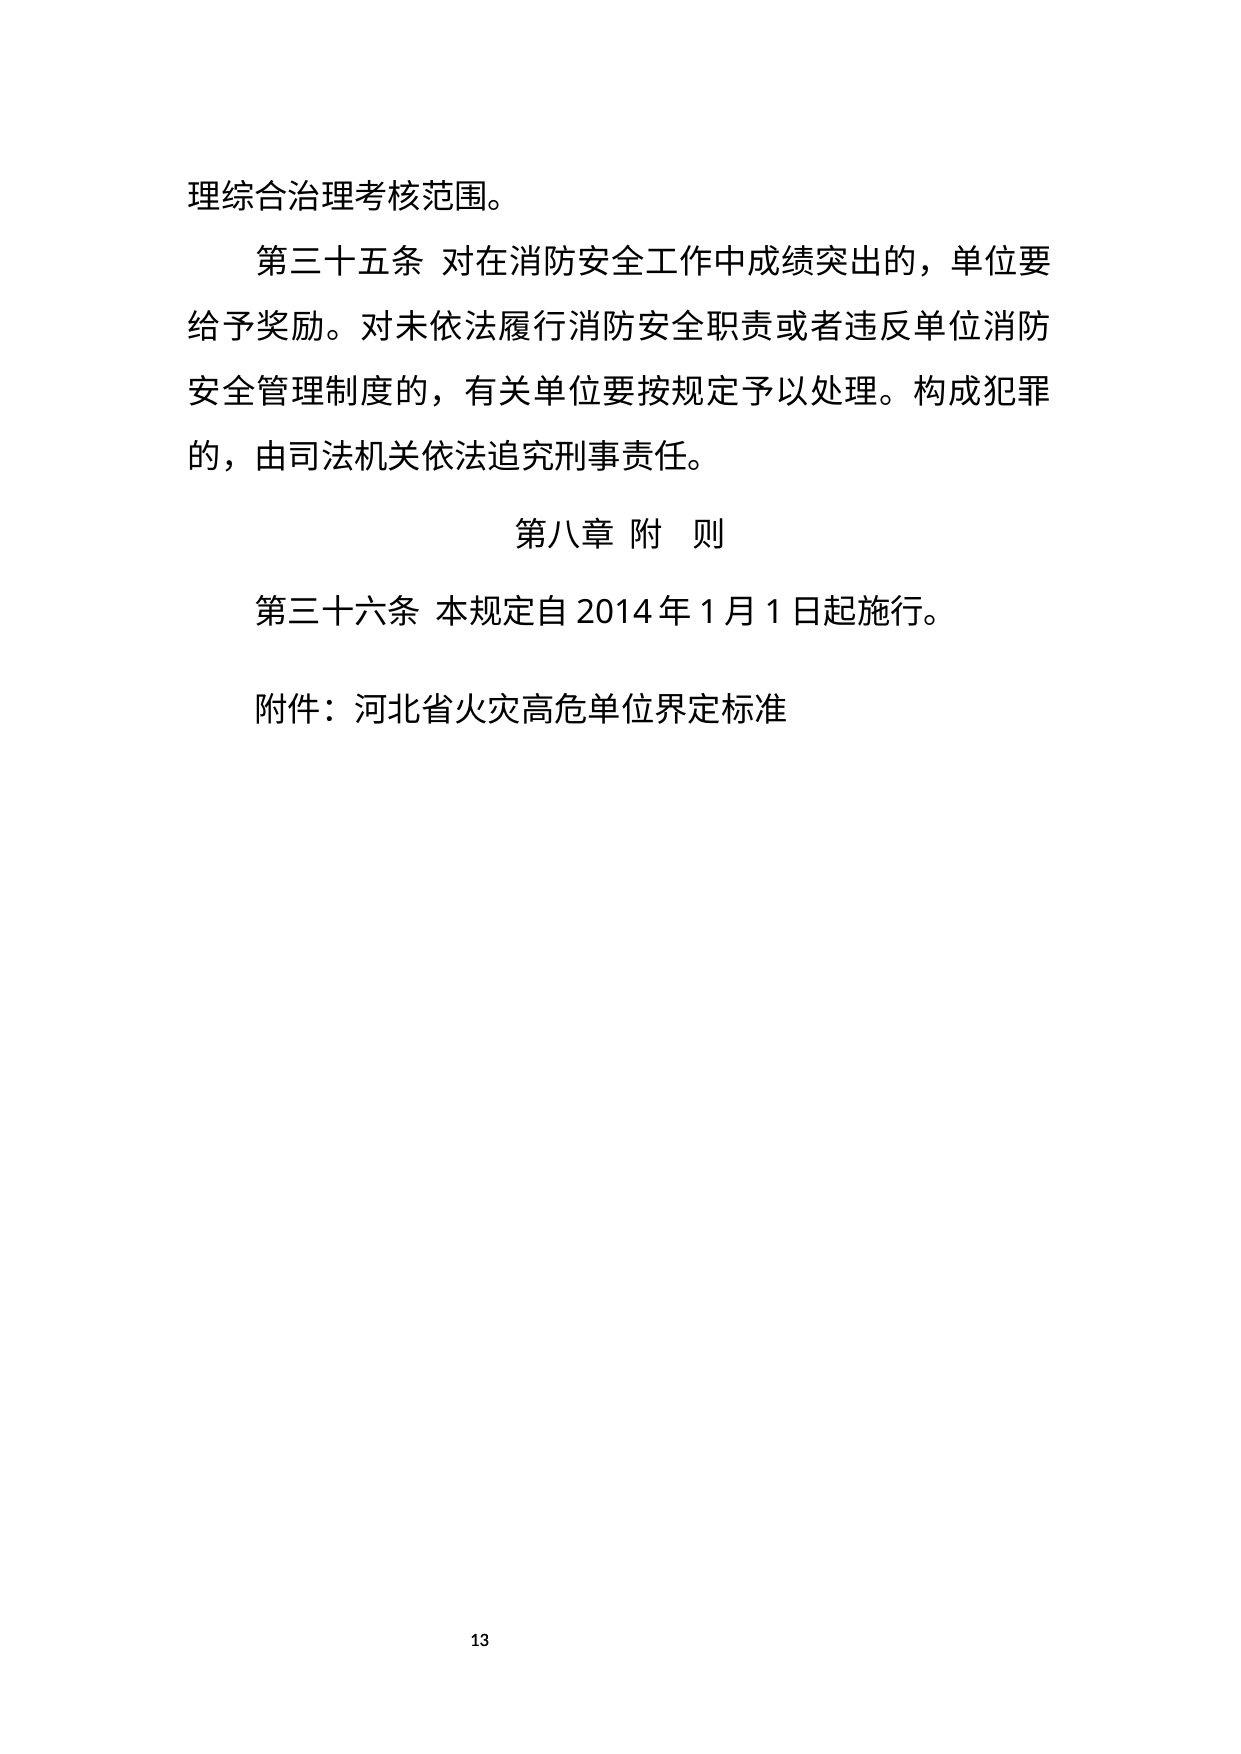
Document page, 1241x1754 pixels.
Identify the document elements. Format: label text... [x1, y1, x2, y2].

text 第三十六条 本规定自2014年1月1日起施行。 [187, 577, 1053, 642]
text 第八章 附 则 [187, 499, 1053, 564]
text 附件：河北省火灾高危单位界定标准 [187, 674, 1053, 739]
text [187, 162, 1053, 227]
text 第三十五条 对在消防安全工作中成绩突出的，单位要给予奖励。对未依法履行消防安全职责或者违反单位消防安全管理制度的，有关单位要按规定予以处理。构成犯罪的，由司法机关依法追究刑事责任。 [187, 227, 1053, 487]
